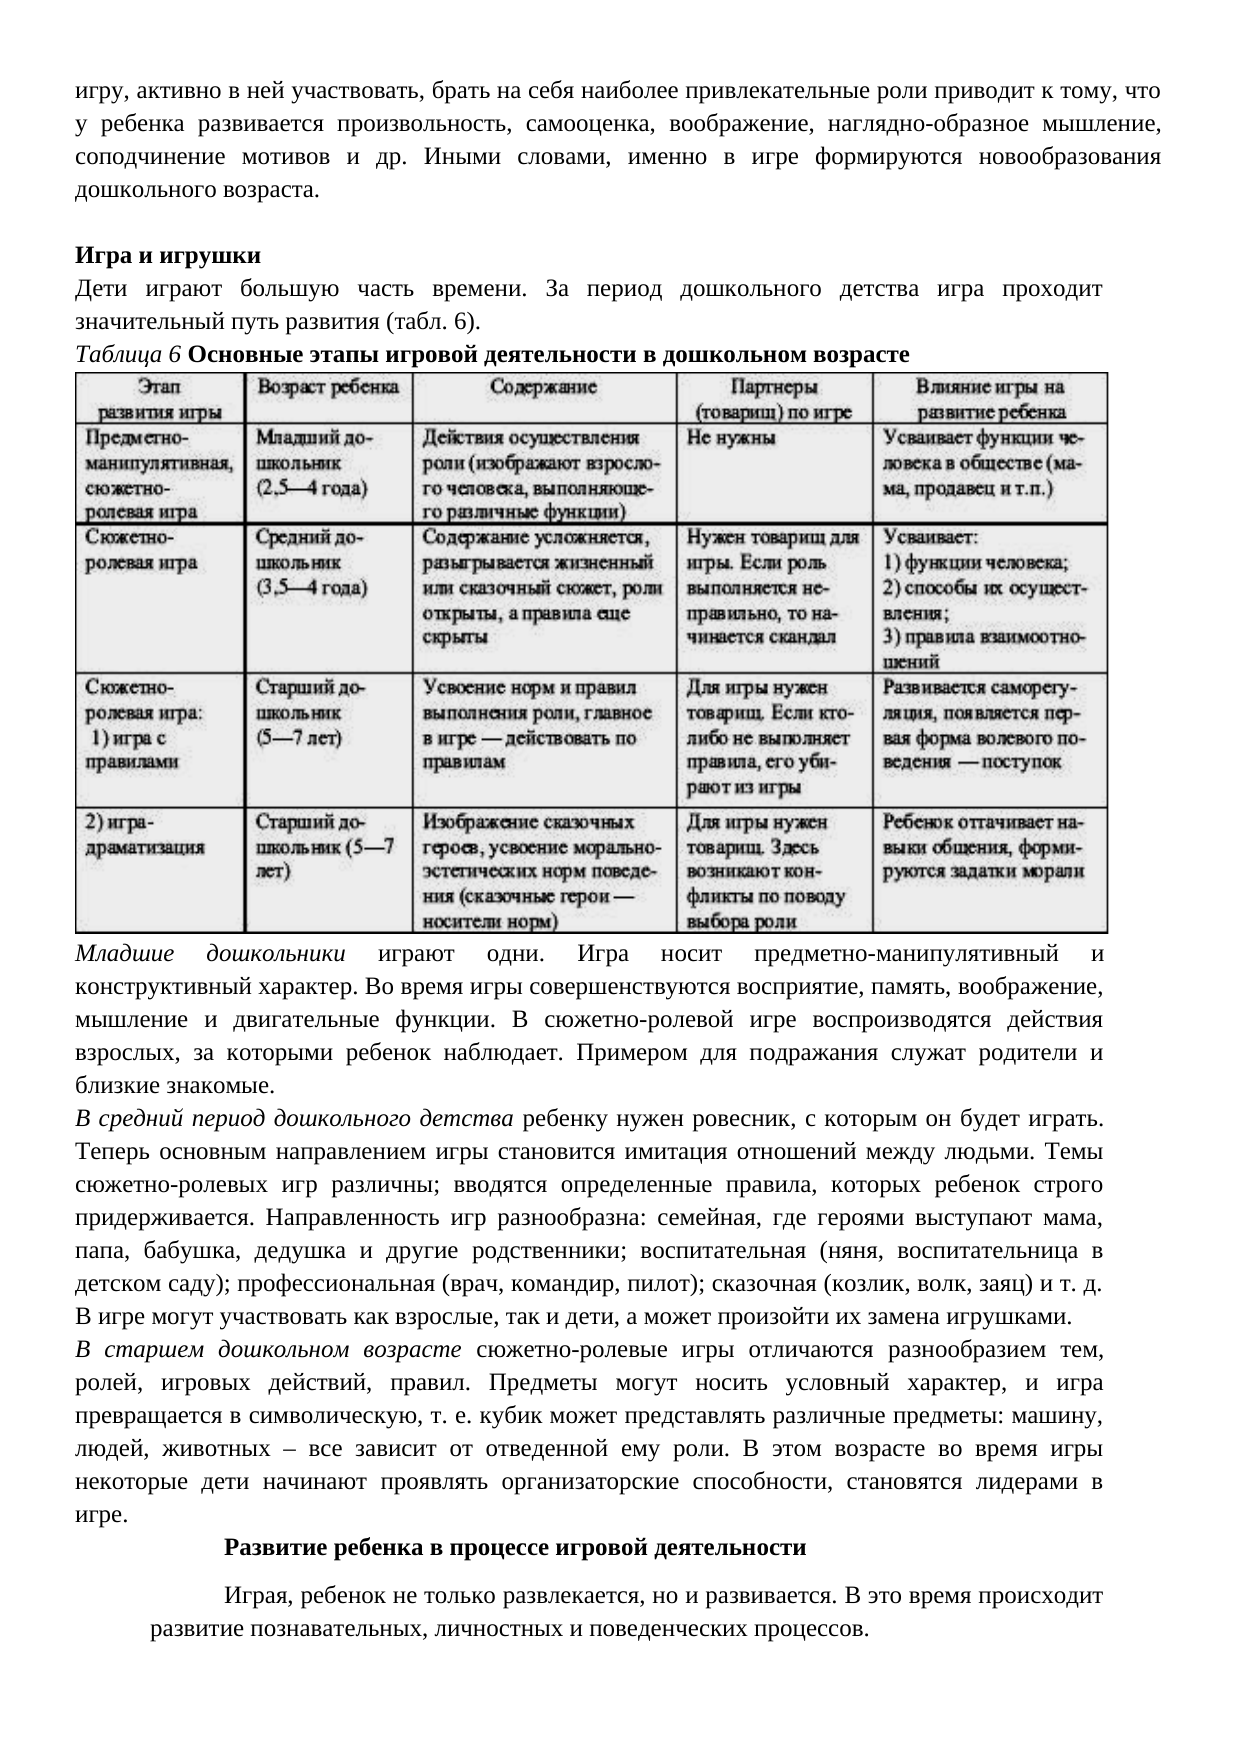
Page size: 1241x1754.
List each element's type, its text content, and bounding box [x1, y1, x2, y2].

text Дети играют большую часть времени. За период дошкольного детства игра проходит значительный путь развития (табл. 6). [75, 273, 1104, 335]
text Младшие дошкольники играют одни. Игра носит предметно-манипулятивный и конструктивный характер. Во время игры совершенствуются восприятие, память, воображение, мышление и двигательные функции. В сюжетно-ролевой игре воспроизводятся действия взрослых, за которыми ребенок наблюдает. Примером для подражания служат родители и близкие знакомые. [75, 938, 1104, 1099]
text Играя, ребенок не только развлекается, но и развивается. В это время происходит развитие познавательных, личностных и поведенческих процессов. [150, 1580, 1104, 1642]
text Игра и игрушки [75, 240, 1104, 269]
text Развитие ребенка в процессе игровой деятельности [150, 1532, 1104, 1561]
text В старшем дошкольном возрасте сюжетно-ролевые игры отличаются разнообразием тем, ролей, игровых действий, правил. Предметы могут носить условный характер, и игра превращается в символическую, т. е. кубик может представлять различные предметы: машину, людей, животных – все зависит от отведенной ему роли. В этом возрасте во время игры некоторые дети начинают проявлять организаторские способности, становятся лидерами в игре. [75, 1334, 1104, 1528]
text В средний период дошкольного детства ребенку нужен ровесник, с которым он будет играть. Теперь основным направлением игры становится имитация отношений между людьми. Темы сюжетно-ролевых игр различны; вводятся определенные правила, которых ребенок строго придерживается. Направленность игр разнообразна: семейная, где героями выступают мама, папа, бабушка, дедушка и другие родственники; воспитательная (няня, воспитательница в детском саду); профессиональная (врач, командир, пилот); сказочная (козлик, волк, заяц) и т. д. В игре могут участвовать как взрослые, так и дети, а может произойти их замена игрушками. [75, 1103, 1104, 1330]
text Таблица 6 Основные этапы игровой деятельности в дошкольном возрасте [75, 339, 1104, 368]
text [75, 75, 1163, 203]
